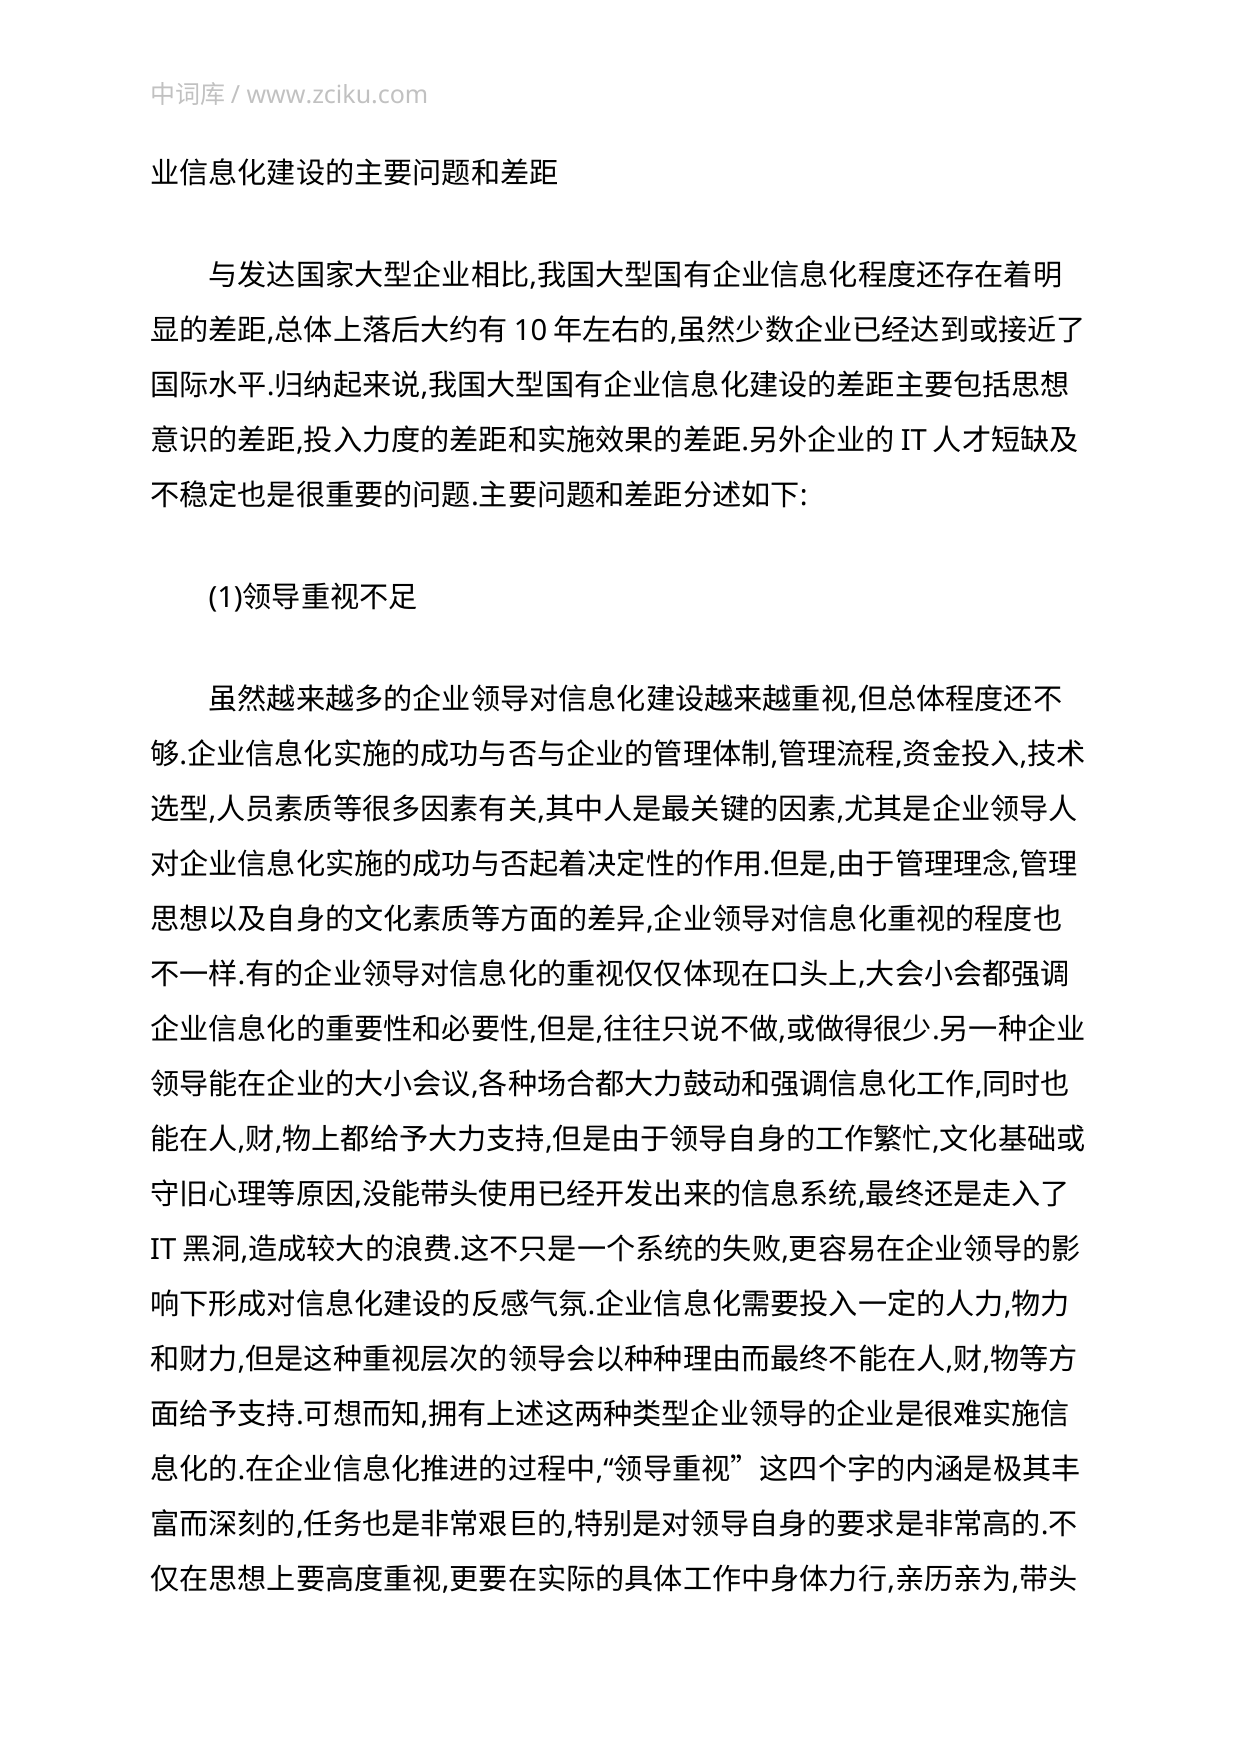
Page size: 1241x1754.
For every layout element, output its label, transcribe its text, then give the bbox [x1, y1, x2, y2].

text 与发达国家大型企业相比,我国大型国有企业信息化程度还存在着明显的差距,总体上落后大约有10年左右的,虽然少数企业已经达到或接近了国际水平.归纳起来说,我国大型国有企业信息化建设的差距主要包括思想意识的差距,投入力度的差距和实施效果的差距.另外企业的IT人才短缺及不稳定也是很重要的问题.主要问题和差距分述如下: [150, 252, 1090, 514]
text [150, 676, 1090, 1598]
text (1)领导重视不足 [150, 574, 1090, 616]
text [150, 150, 1090, 192]
